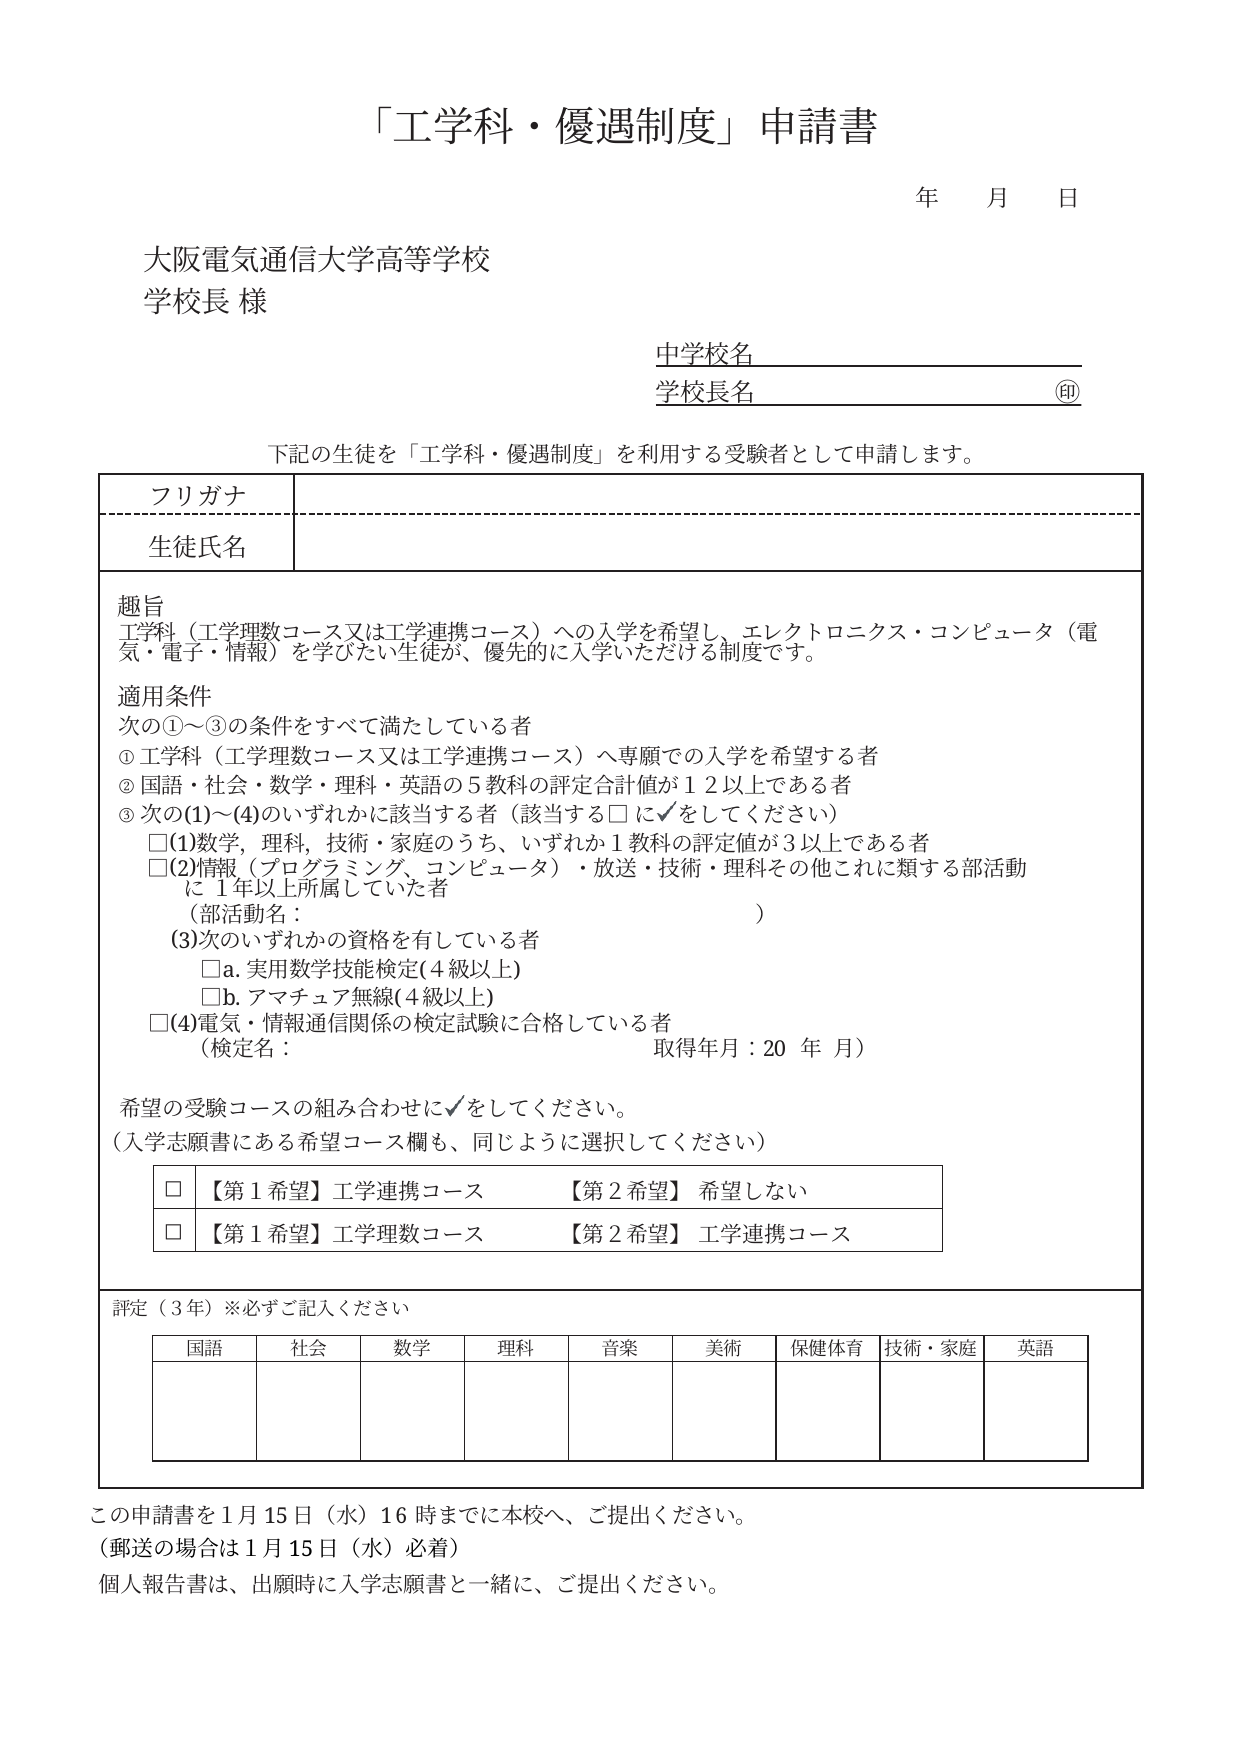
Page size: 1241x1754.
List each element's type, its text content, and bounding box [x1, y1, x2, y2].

text （郵送の場合は１月15日（水）必着） [87, 1531, 1155, 1563]
table_cell 趣旨 工学科（工学理数コース又は工学連携コース）への入学を希望し、エレクトロニクス・コンピュータ（電気・電子・情報）を学びたい生徒が、優先的に入学いただける制度です。 適用条件 次の①～③の条件をすべて満たしている者 ① 工学科（工学理数コース又は工学連携コース）へ専願での入学を希望する者 ② 国語・社会・数学・理科・英語の５教科の評定合計値が１２以上である者 ③ 次の(1)～(4)のいずれかに該当する者（該当する□ にをしてください） □(1)数学，理科，技術・家庭のうち、いずれか１教科の評定値が３以上である者 □(2)情報（プログラミング、コンピュータ）・放送・技術・理科その他これに類する部活動に １年以上所属していた者 （部活動名： ） (3)次のいずれかの資格を有している者 □a. 実用数学技能検定(４級以上) □b. アマチュア無線(４級以上) □(4)電気・情報通信関係の検定試験に合格している者 （検定名： 取得年月：20 年 月） 希望の受験コースの組み合わせにをしてください。 （入学志願書にある希望コース欄も、同じように選択してください） [100, 572, 1141, 1289]
text 下記の生徒を「工学科・優遇制度」を利用する受験者として申請します。 [98, 437, 1155, 468]
table_cell 生徒氏名 [100, 513, 293, 570]
table_header [295, 475, 1141, 513]
text 中学校名 学校長名 ㊞ [656, 334, 1082, 365]
picture [444, 1095, 465, 1117]
table_cell 評 定（３年）※必ずご記入ください [100, 1291, 1141, 1487]
text 年 月 日 [893, 181, 1082, 213]
table_cell [295, 513, 1141, 570]
text 大阪電気通信大学高等学校学校長 様 [143, 237, 497, 321]
text 中学校名 学校長名 ㊞ [656, 367, 1082, 404]
table_header フリガナ [100, 475, 293, 513]
picture [656, 801, 677, 822]
title 「工学科・優遇制度」申請書 [352, 94, 889, 153]
text 個人報告書は、出願時に入学志願書と一緒に、ご提出ください。 [99, 1563, 1155, 1600]
text この申請書を１月15日（水）16時までに本校へ、ご提出ください。 [87, 1495, 1155, 1531]
